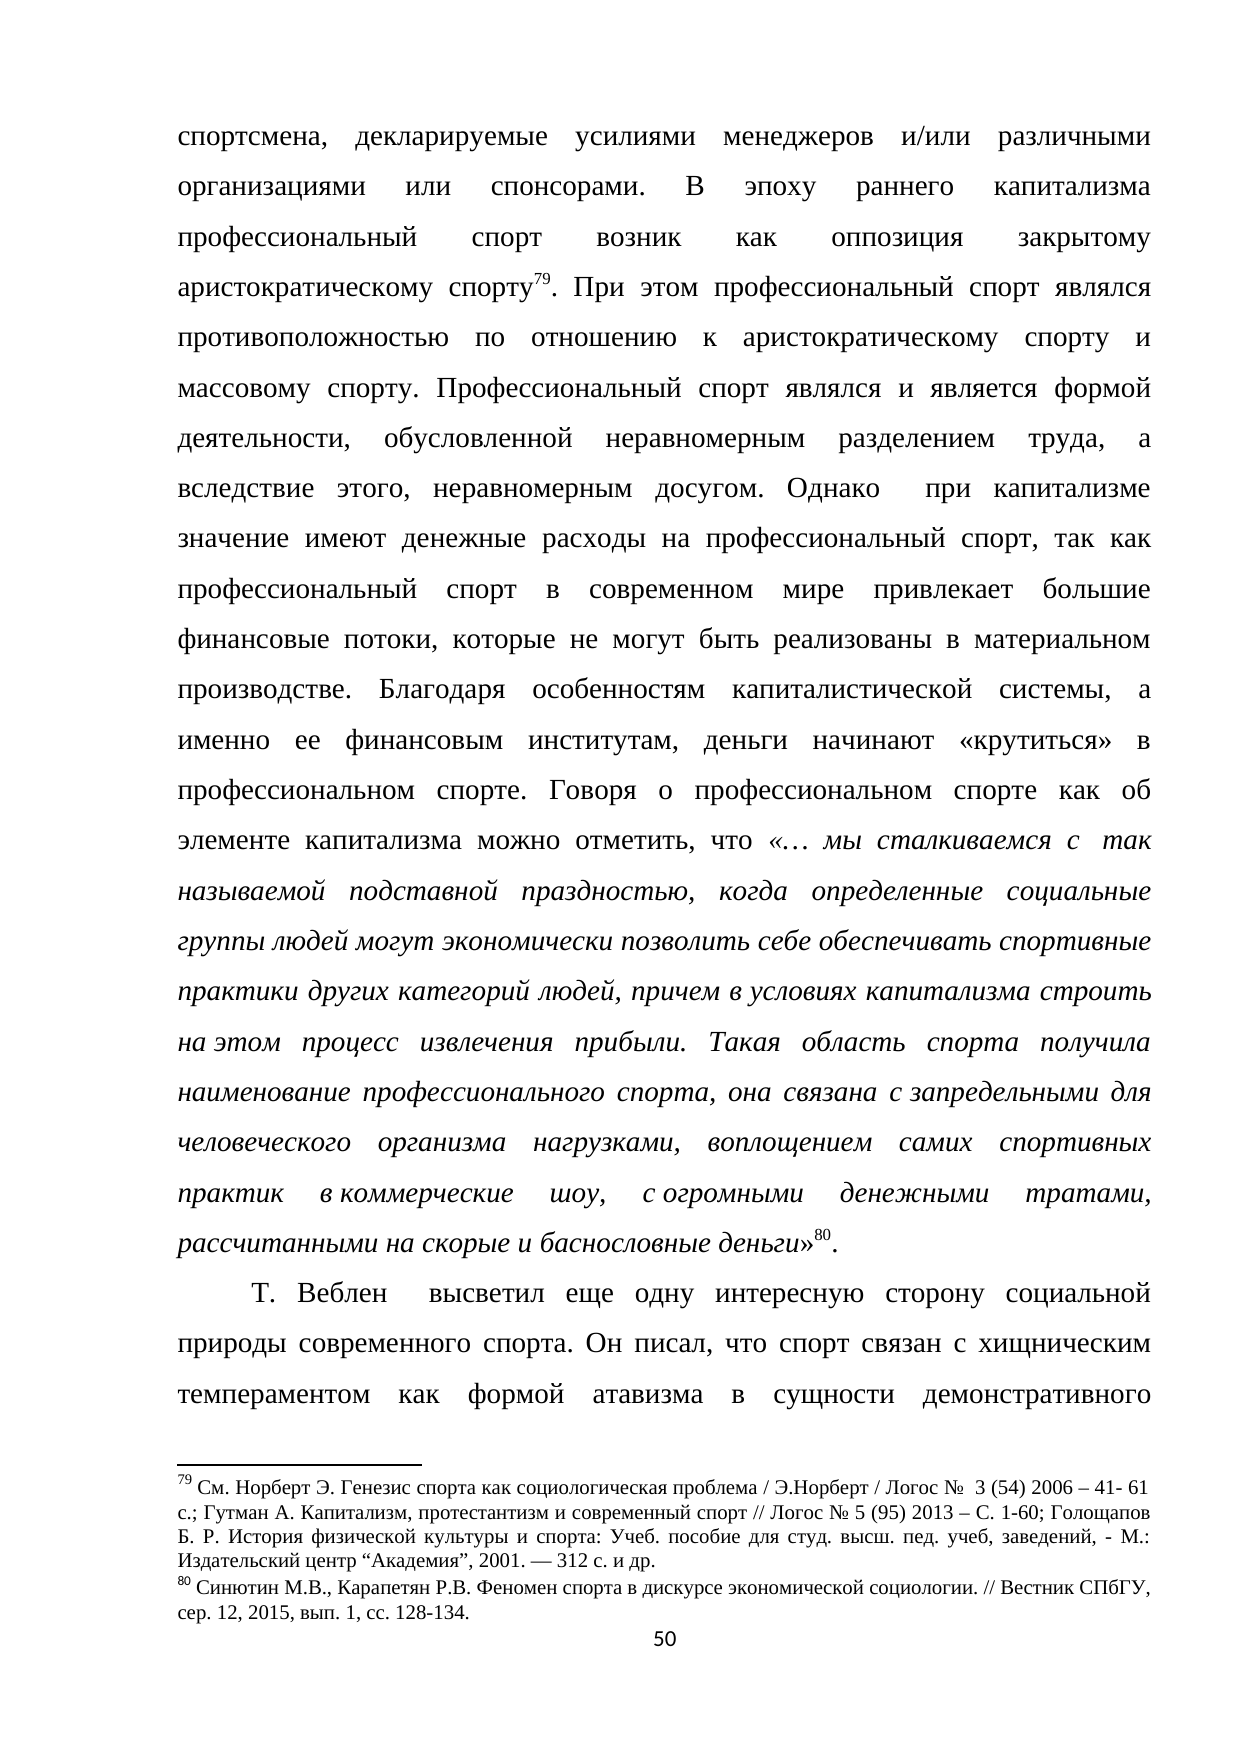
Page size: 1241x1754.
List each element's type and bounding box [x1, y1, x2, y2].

text [177, 1275, 1152, 1409]
text [177, 118, 1152, 1258]
